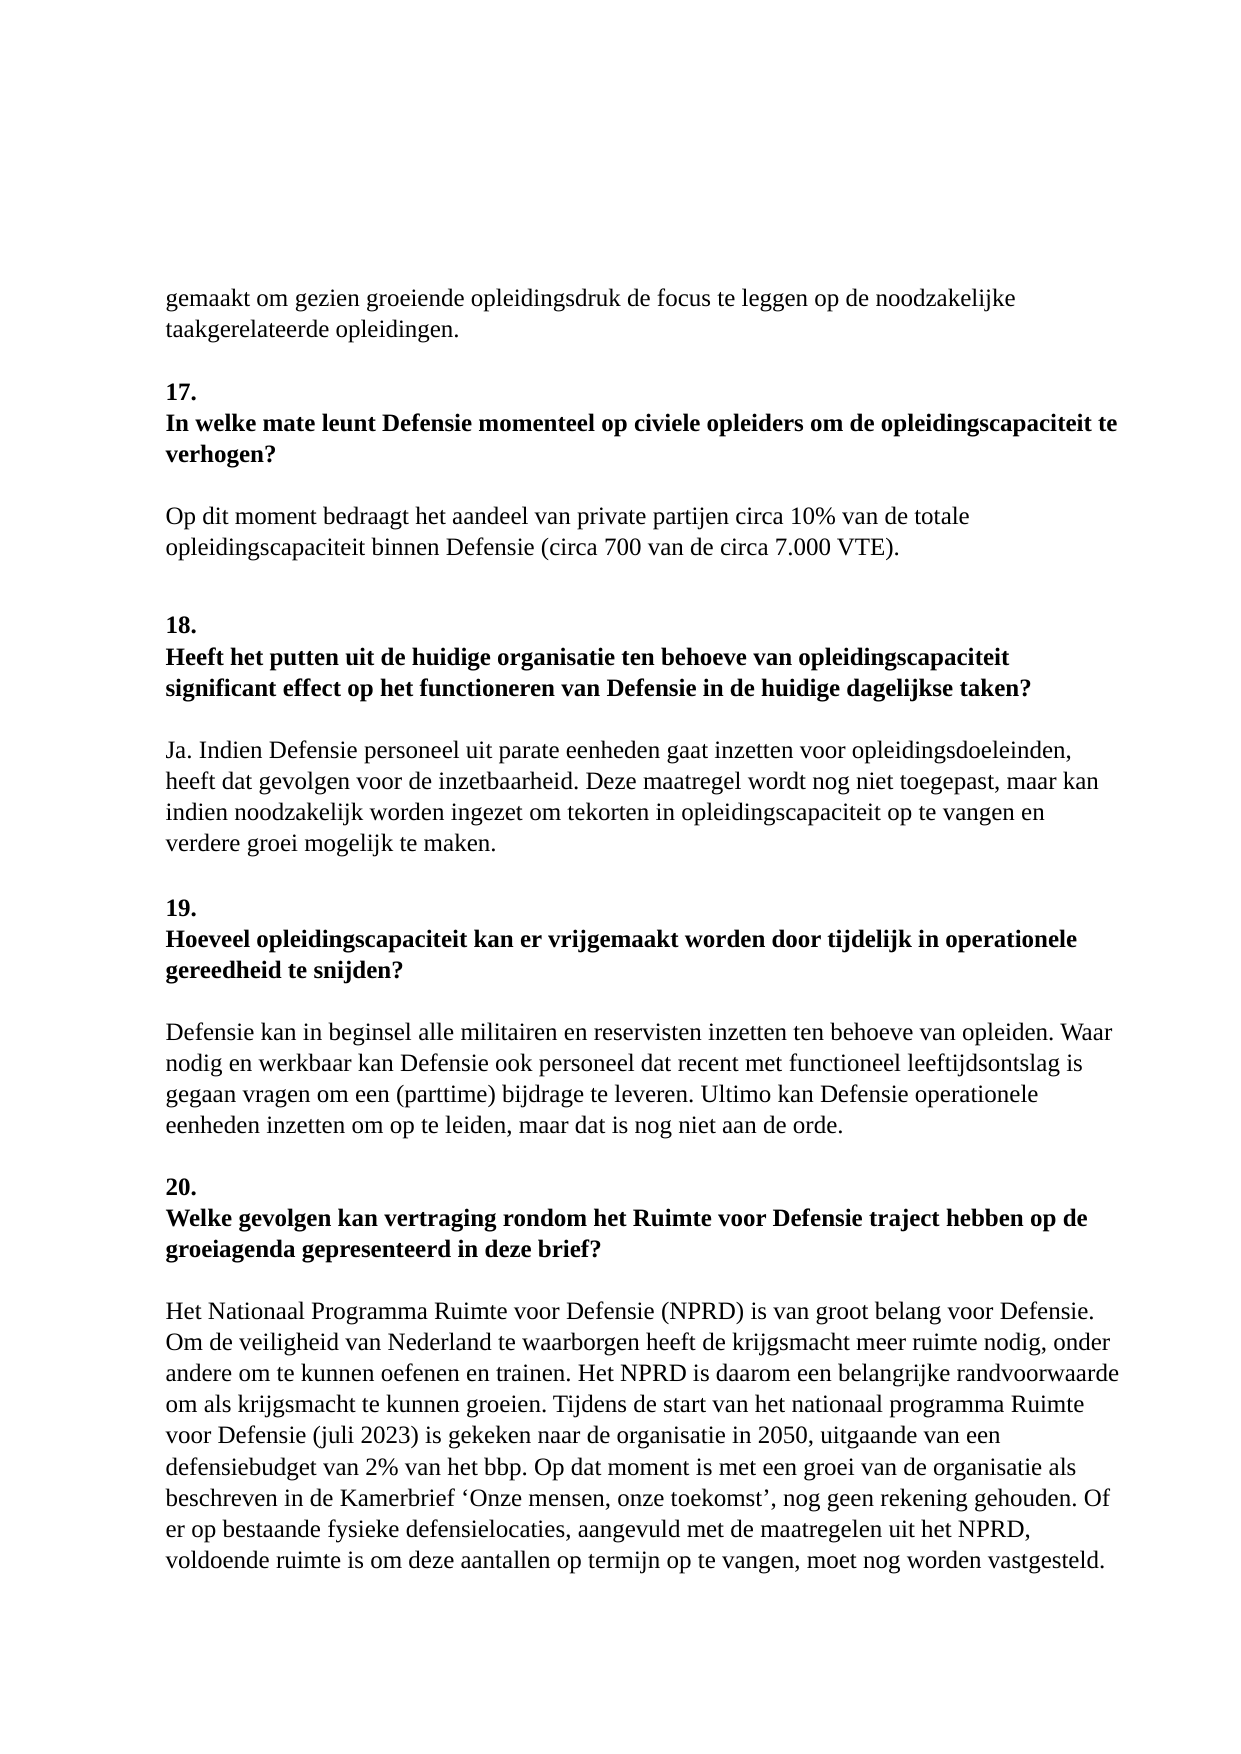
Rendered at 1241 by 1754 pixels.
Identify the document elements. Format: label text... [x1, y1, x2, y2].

text 18. [165, 611, 1122, 639]
text Defensie kan in beginsel alle militairen en reservisten inzetten ten behoeve van opleiden. Waar nodig en werkbaar kan Defensie ook personeel dat recent met functioneel leeftijdsontslag is gegaan vragen om een (parttime) bijdrage te leveren. Ultimo kan Defensie operationele eenheden inzetten om op te leiden, maar dat is nog niet aan de orde. [165, 1017, 1122, 1139]
text 20. [165, 1172, 1122, 1201]
text Op dit moment bedraagt het aandeel van private partijen circa 10% van de totale opleidingscapaciteit binnen Defensie (circa 700 van de circa 7.000 VTE). [165, 501, 1122, 561]
text Welke gevolgen kan vertraging rondom het Ruimte voor Defensie traject hebben op de groeiagenda gepresenteerd in deze brief? [165, 1203, 1122, 1263]
text 17. [165, 377, 1122, 405]
text Hoeveel opleidingscapaciteit kan er vrijgemaakt worden door tijdelijk in operationele gereedheid te snijden? [165, 924, 1122, 984]
text 19. [165, 893, 1122, 922]
text In welke mate leunt Defensie momenteel op civiele opleiders om de opleidingscapaciteit te verhogen? [165, 408, 1122, 467]
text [165, 283, 1122, 343]
text Het Nationaal Programma Ruimte voor Defensie (NPRD) is van groot belang voor Defensie. Om de veiligheid van Nederland te waarborgen heeft de krijgsmacht meer ruimte nodig, onder andere om te kunnen oefenen en trainen. Het NPRD is daarom een belangrijke randvoorwaarde om als krijgsmacht te kunnen groeien. Tijdens de start van het nationaal programma Ruimte voor Defensie (juli 2023) is gekeken naar de organisatie in 2050, uitgaande van een defensiebudget van 2% van het bbp. Op dat moment is met een groei van de organisatie als beschreven in de Kamerbrief ‘Onze mensen, onze toekomst’, nog geen rekening gehouden. Of er op bestaande fysieke defensielocaties, aangevuld met de maatregelen uit het NPRD, voldoende ruimte is om deze aantallen op termijn op te vangen, moet nog worden vastgesteld. [165, 1296, 1122, 1573]
text Heeft het putten uit de huidige organisatie ten behoeve van opleidingscapaciteit significant effect op het functioneren van Defensie in de huidige dagelijkse taken? [165, 642, 1122, 701]
text Ja. Indien Defensie personeel uit parate eenheden gaat inzetten voor opleidingsdoeleinden, heeft dat gevolgen voor de inzetbaarheid. Deze maatregel wordt nog niet toegepast, maar kan indien noodzakelijk worden ingezet om tekorten in opleidingscapaciteit op te vangen en verdere groei mogelijk te maken. [165, 735, 1122, 890]
